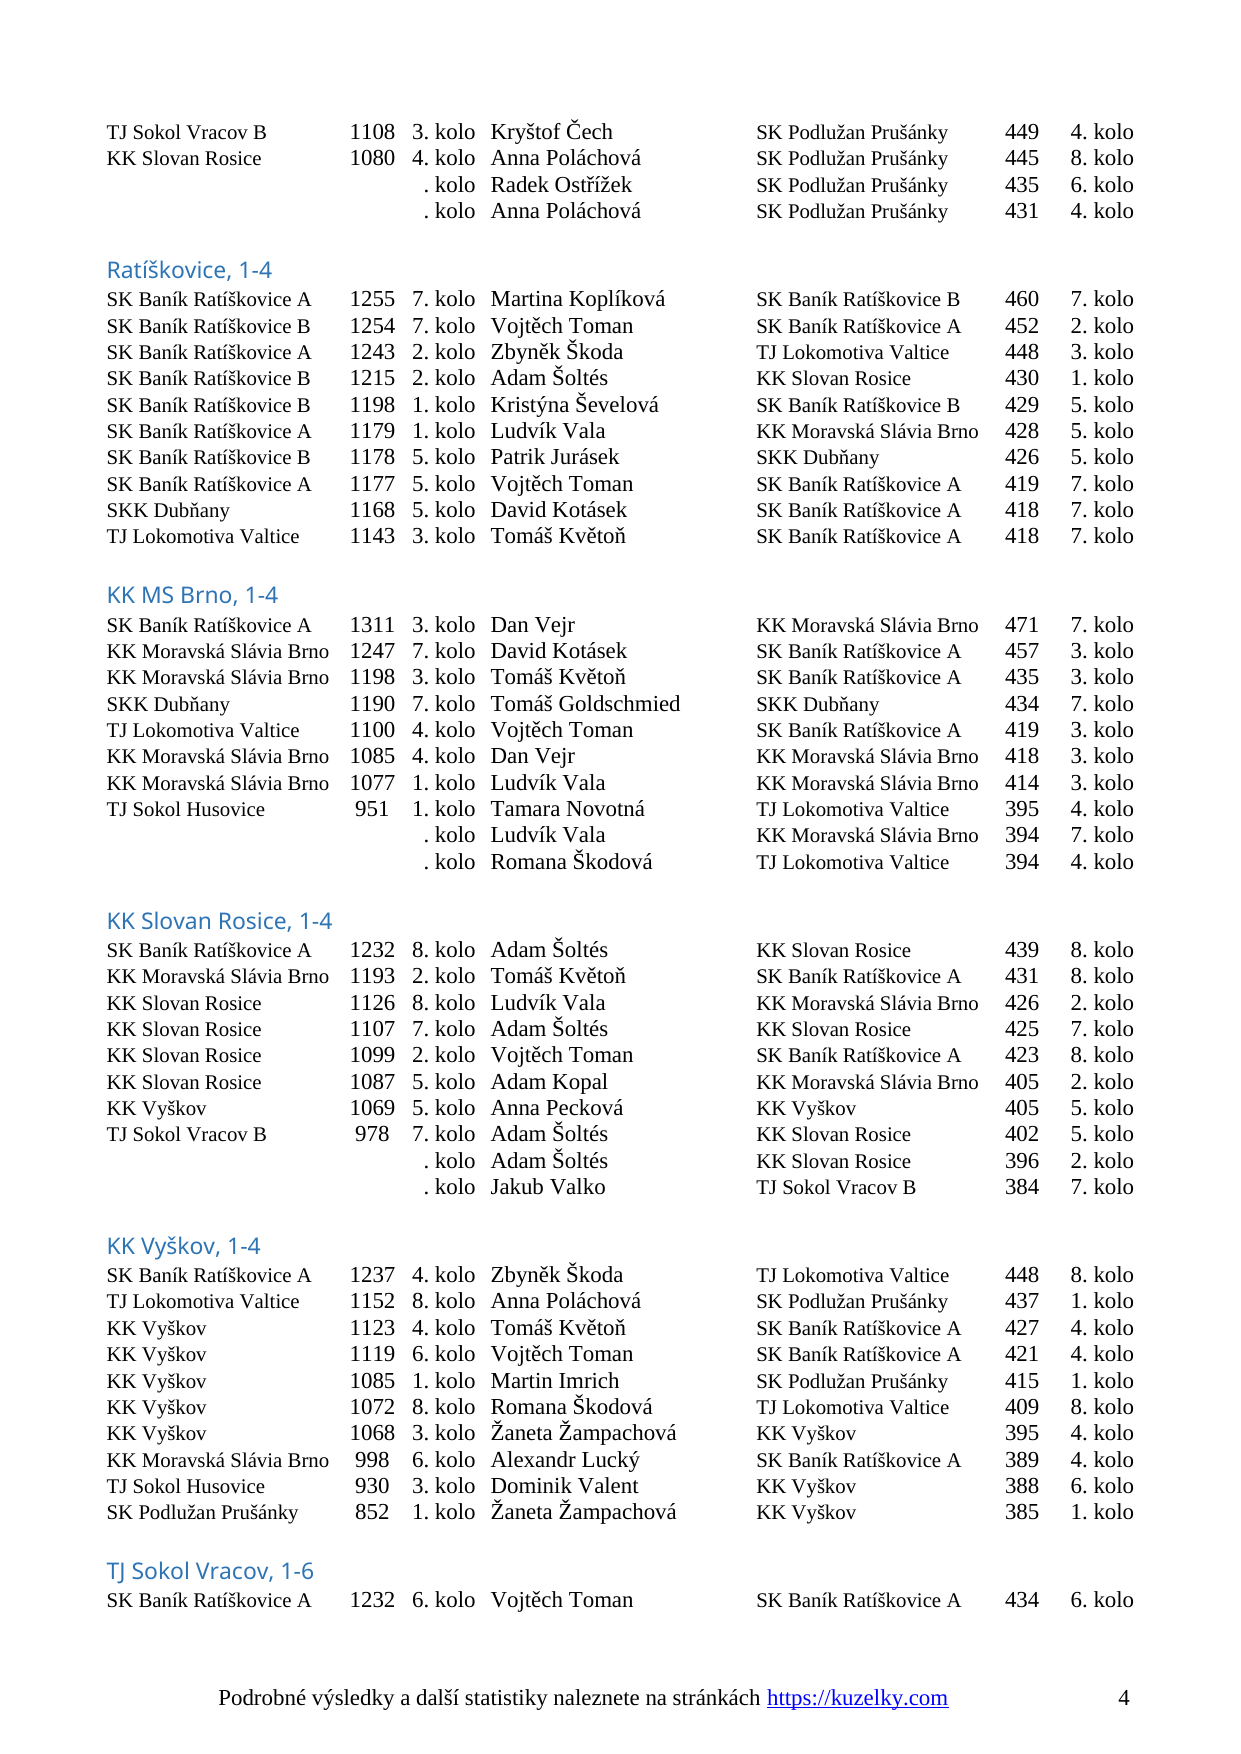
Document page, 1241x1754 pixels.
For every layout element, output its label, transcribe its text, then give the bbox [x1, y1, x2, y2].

text SK Baník Ratíškovice B 1215 2. kolo Adam Šoltés KK Slovan Rosice 430 1. kolo [106, 364, 1134, 391]
subtitle Ratíškovice, 1-4 [106, 254, 1134, 285]
text KK Vyškov 1119 6. kolo Vojtěch Toman SK Baník Ratíškovice A 421 4. kolo [106, 1340, 1134, 1367]
text KK Vyškov 1069 5. kolo Anna Pecková KK Vyškov 405 5. kolo [106, 1094, 1134, 1120]
text . kolo Adam Šoltés KK Slovan Rosice 396 2. kolo [106, 1147, 1134, 1173]
text SKK Dubňany 1168 5. kolo David Kotásek SK Baník Ratíškovice A 418 7. kolo [106, 496, 1134, 522]
text SK Baník Ratíškovice A 1311 3. kolo Dan Vejr KK Moravská Slávia Brno 471 7. kolo [106, 611, 1134, 637]
text SK Podlužan Prušánky 852 1. kolo Žaneta Žampachová KK Vyškov 385 1. kolo [106, 1498, 1134, 1525]
text KK Moravská Slávia Brno 1077 1. kolo Ludvík Vala KK Moravská Slávia Brno 414 3. kolo [106, 769, 1134, 795]
text SK Baník Ratíškovice B 1198 1. kolo Kristýna Ševelová SK Baník Ratíškovice B 429 5. kolo [106, 391, 1134, 417]
text KK Moravská Slávia Brno 1198 3. kolo Tomáš Květoň SK Baník Ratíškovice A 435 3. kolo [106, 663, 1134, 690]
text SK Baník Ratíškovice A 1232 6. kolo Vojtěch Toman SK Baník Ratíškovice A 434 6. kolo [106, 1587, 1134, 1613]
text KK Slovan Rosice 1099 2. kolo Vojtěch Toman SK Baník Ratíškovice A 423 8. kolo [106, 1041, 1134, 1068]
text . kolo Radek Ostřížek SK Podlužan Prušánky 435 6. kolo [106, 171, 1134, 197]
text KK Moravská Slávia Brno 1193 2. kolo Tomáš Květoň SK Baník Ratíškovice A 431 8. kolo [106, 962, 1134, 989]
text . kolo Anna Poláchová SK Podlužan Prušánky 431 4. kolo [106, 197, 1134, 223]
subtitle TJ Sokol Vracov, 1-6 [106, 1555, 1134, 1587]
text . kolo Ludvík Vala KK Moravská Slávia Brno 394 7. kolo [106, 821, 1134, 848]
text . kolo Jakub Valko TJ Sokol Vracov B 384 7. kolo [106, 1173, 1134, 1199]
text KK Slovan Rosice 1107 7. kolo Adam Šoltés KK Slovan Rosice 425 7. kolo [106, 1015, 1134, 1041]
text TJ Sokol Husovice 930 3. kolo Dominik Valent KK Vyškov 388 6. kolo [106, 1472, 1134, 1498]
text KK Moravská Slávia Brno 1247 7. kolo David Kotásek SK Baník Ratíškovice A 457 3. kolo [106, 637, 1134, 663]
text KK Slovan Rosice 1126 8. kolo Ludvík Vala KK Moravská Slávia Brno 426 2. kolo [106, 989, 1134, 1015]
subtitle KK MS Brno, 1-4 [106, 579, 1134, 611]
text SKK Dubňany 1190 7. kolo Tomáš Goldschmied SKK Dubňany 434 7. kolo [106, 690, 1134, 716]
text SK Baník Ratíškovice A 1179 1. kolo Ludvík Vala KK Moravská Slávia Brno 428 5. kolo [106, 417, 1134, 443]
text KK Vyškov 1123 4. kolo Tomáš Květoň SK Baník Ratíškovice A 427 4. kolo [106, 1314, 1134, 1340]
text SK Baník Ratíškovice A 1243 2. kolo Zbyněk Škoda TJ Lokomotiva Valtice 448 3. kolo [106, 338, 1134, 364]
text SK Baník Ratíškovice A 1177 5. kolo Vojtěch Toman SK Baník Ratíškovice A 419 7. kolo [106, 470, 1134, 496]
text TJ Lokomotiva Valtice 1143 3. kolo Tomáš Květoň SK Baník Ratíškovice A 418 7. kolo [106, 522, 1134, 549]
text KK Moravská Slávia Brno 998 6. kolo Alexandr Lucký SK Baník Ratíškovice A 389 4. kolo [106, 1446, 1134, 1472]
text KK Slovan Rosice 1087 5. kolo Adam Kopal KK Moravská Slávia Brno 405 2. kolo [106, 1068, 1134, 1094]
text TJ Sokol Vracov B 1108 3. kolo Kryštof Čech SK Podlužan Prušánky 449 4. kolo [106, 118, 1134, 144]
text SK Baník Ratíškovice A 1237 4. kolo Zbyněk Škoda TJ Lokomotiva Valtice 448 8. kolo [106, 1261, 1134, 1288]
text . kolo Romana Škodová TJ Lokomotiva Valtice 394 4. kolo [106, 848, 1134, 874]
text KK Vyškov 1085 1. kolo Martin Imrich SK Podlužan Prušánky 415 1. kolo [106, 1367, 1134, 1393]
text TJ Lokomotiva Valtice 1100 4. kolo Vojtěch Toman SK Baník Ratíškovice A 419 3. kolo [106, 716, 1134, 742]
subtitle KK Slovan Rosice, 1-4 [106, 905, 1134, 936]
text KK Vyškov 1068 3. kolo Žaneta Žampachová KK Vyškov 395 4. kolo [106, 1419, 1134, 1446]
text TJ Sokol Vracov B 978 7. kolo Adam Šoltés KK Slovan Rosice 402 5. kolo [106, 1120, 1134, 1147]
text SK Baník Ratíškovice B 1178 5. kolo Patrik Jurásek SKK Dubňany 426 5. kolo [106, 443, 1134, 470]
text TJ Lokomotiva Valtice 1152 8. kolo Anna Poláchová SK Podlužan Prušánky 437 1. kolo [106, 1288, 1134, 1314]
text TJ Sokol Husovice 951 1. kolo Tamara Novotná TJ Lokomotiva Valtice 395 4. kolo [106, 795, 1134, 821]
text KK Slovan Rosice 1080 4. kolo Anna Poláchová SK Podlužan Prušánky 445 8. kolo [106, 144, 1134, 171]
subtitle KK Vyškov, 1-4 [106, 1230, 1134, 1261]
text KK Vyškov 1072 8. kolo Romana Škodová TJ Lokomotiva Valtice 409 8. kolo [106, 1393, 1134, 1419]
text SK Baník Ratíškovice B 1254 7. kolo Vojtěch Toman SK Baník Ratíškovice A 452 2. kolo [106, 312, 1134, 338]
text SK Baník Ratíškovice A 1255 7. kolo Martina Koplíková SK Baník Ratíškovice B 460 7. kolo [106, 285, 1134, 312]
text KK Moravská Slávia Brno 1085 4. kolo Dan Vejr KK Moravská Slávia Brno 418 3. kolo [106, 742, 1134, 769]
text SK Baník Ratíškovice A 1232 8. kolo Adam Šoltés KK Slovan Rosice 439 8. kolo [106, 936, 1134, 962]
